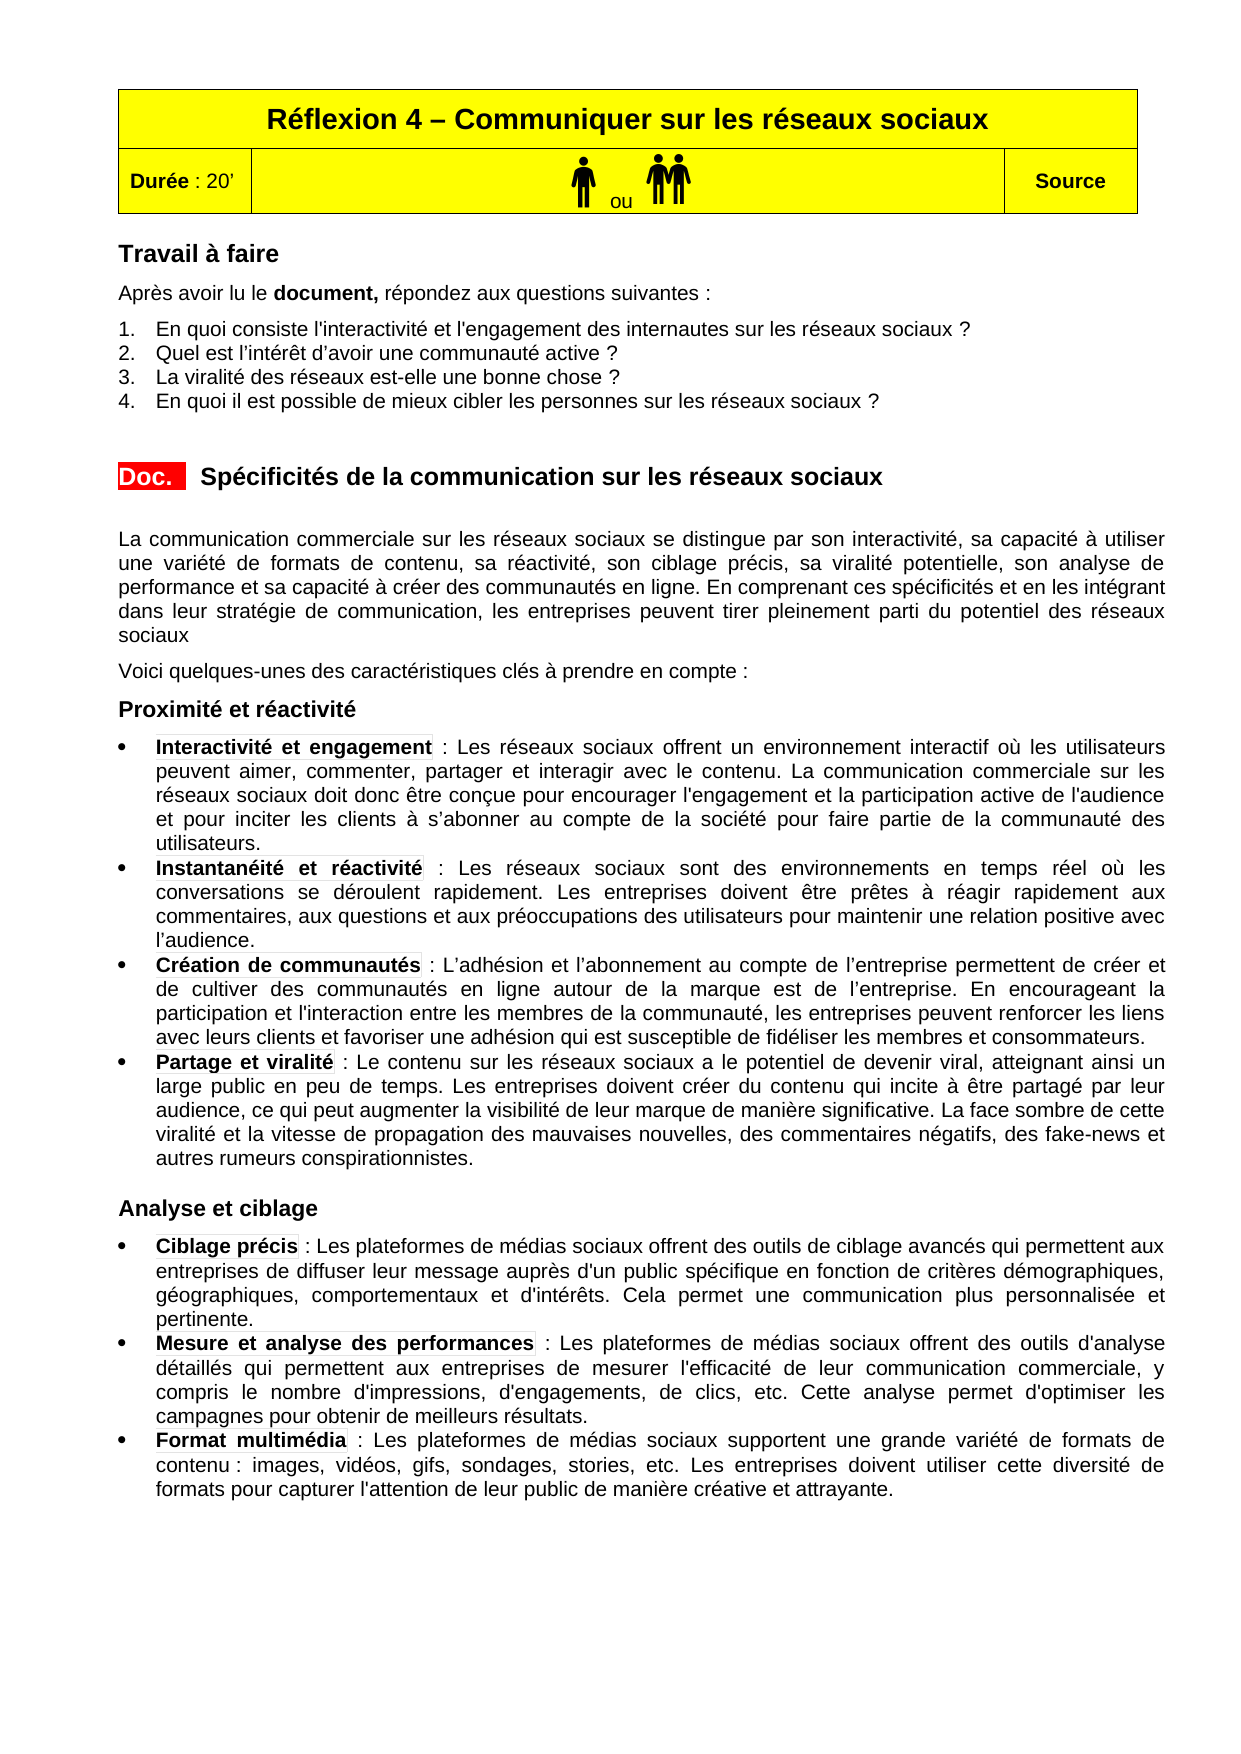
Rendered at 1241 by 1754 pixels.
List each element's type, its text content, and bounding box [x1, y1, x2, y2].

picture [557, 156, 610, 209]
picture [638, 149, 698, 209]
list Mesure et analyse des performances : Les plateformes de médias sociaux offrent des outils d'analyse détaillés qui permettent aux entreprises de mesurer l'efficacité de leur communication commerciale, y compris le nombre d'impressions, d'engagements, de clics, etc. Cette analyse permet d'optimiser les campagnes pour obtenir de meilleurs résultats. [118, 1331, 1166, 1427]
text Travail à faire [118, 239, 1166, 268]
text Après avoir lu le document, répondez aux questions suivantes : [118, 280, 1166, 304]
list Interactivité et engagement : Les réseaux sociaux offrent un environnement interactif où les utilisateurs peuvent aimer, commenter, partager et interagir avec le contenu. La communication commerciale sur les réseaux sociaux doit donc être conçue pour encourager l'engagement et la participation active de l'audience et pour inciter les clients à s’abonner au compte de la société pour faire partie de la communauté des utilisateurs. [118, 734, 1166, 855]
table_cell ou [252, 149, 1004, 213]
list Création de communautés : L’adhésion et l’abonnement au compte de l’entreprise permettent de créer et de cultiver des communautés en ligne autour de la marque est de l’entreprise. En encourageant la participation et l'interaction entre les membres de la communauté, les entreprises peuvent renforcer les liens avec leurs clients et favoriser une adhésion qui est susceptible de fidéliser les membres et consommateurs. [118, 952, 1166, 1049]
text Analyse et ciblage [118, 1195, 1166, 1221]
list Format multimédia : Les plateformes de médias sociaux supportent une grande variété de formats de contenu : images, vidéos, gifs, sondages, stories, etc. Les entreprises doivent utiliser cette diversité de formats pour capturer l'attention de leur public de manière créative et attrayante. [118, 1427, 1166, 1500]
list En quoi consiste l'interactivité et l'engagement des internautes sur les réseaux sociaux ? [118, 317, 1166, 341]
text La communication commerciale sur les réseaux sociaux se distingue par son interactivité, sa capacité à utiliser une variété de formats de contenu, sa réactivité, son ciblage précis, sa viralité potentielle, son analyse de performance et sa capacité à créer des communautés en ligne. En comprenant ces spécificités et en les intégrant dans leur stratégie de communication, les entreprises peuvent tirer pleinement parti du potentiel des réseaux sociaux [118, 527, 1166, 647]
table_cell Source [1005, 149, 1137, 213]
list Ciblage précis : Les plateformes de médias sociaux offrent des outils de ciblage avancés qui permettent aux entreprises de diffuser leur message auprès d'un public spécifique en fonction de critères démographiques, géographiques, comportementaux et d'intérêts. Cela permet une communication plus personnalisée et pertinente. [118, 1234, 1166, 1331]
list La viralité des réseaux est-elle une bonne chose ? [118, 365, 1166, 389]
list En quoi il est possible de mieux cibler les personnes sur les réseaux sociaux ? [118, 389, 1166, 413]
list Instantanéité et réactivité : Les réseaux sociaux sont des environnements en temps réel où les conversations se déroulent rapidement. Les entreprises doivent être prêtes à réagir rapidement aux commentaires, aux questions et aux préoccupations des utilisateurs pour maintenir une relation positive avec l’audience. [118, 855, 1166, 952]
list Quel est l’intérêt d’avoir une communauté active ? [118, 341, 1166, 365]
text Voici quelques-unes des caractéristiques clés à prendre en compte : [118, 659, 1166, 683]
list Partage et viralité : Le contenu sur les réseaux sociaux a le potentiel de devenir viral, atteignant ainsi un large public en peu de temps. Les entreprises doivent créer du contenu qui incite à être partagé par leur audience, ce qui peut augmenter la visibilité de leur marque de manière significative. La face sombre de cette viralité et la vitesse de propagation des mauvaises nouvelles, des commentaires négatifs, des fake-news et autres rumeurs conspirationnistes. [118, 1049, 1166, 1170]
text Doc. Spécificités de la communication sur les réseaux sociaux [186, 462, 1166, 490]
table_cell Durée : 20’ [119, 149, 251, 213]
text Proximité et réactivité [118, 696, 1166, 722]
table_header Réflexion 4 – Communiquer sur les réseaux sociaux [119, 90, 1137, 148]
